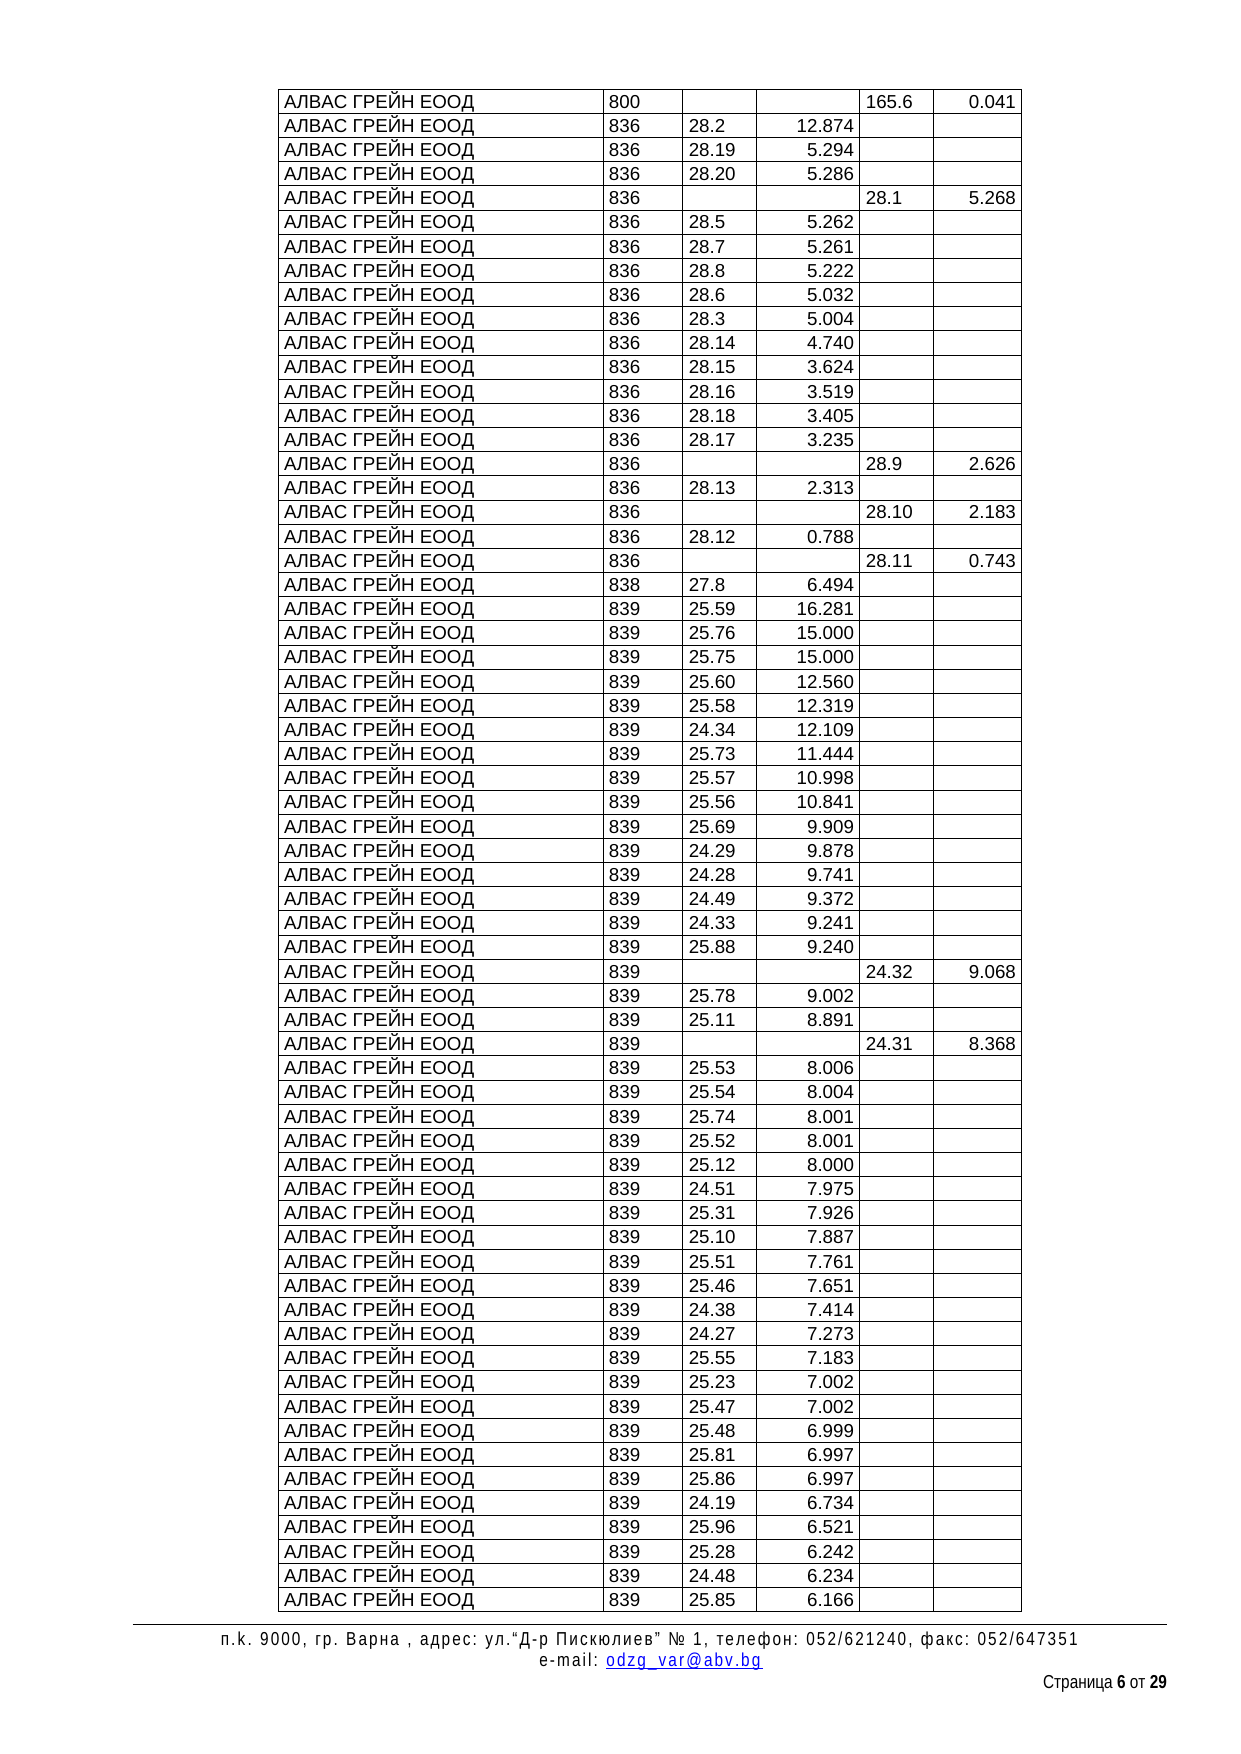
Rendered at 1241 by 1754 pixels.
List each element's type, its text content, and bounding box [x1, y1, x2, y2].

table_cell [934, 1371, 1021, 1394]
table_cell 25.78 [683, 984, 756, 1007]
table_cell 5.032 [757, 283, 859, 306]
table_cell [934, 1395, 1021, 1418]
table_cell 7.002 [757, 1395, 859, 1418]
table_cell [934, 1008, 1021, 1031]
table_cell 28.1 [860, 186, 933, 209]
table_cell [860, 742, 933, 765]
table_cell [934, 646, 1021, 669]
table_cell АЛВАС ГРЕЙН ЕООД [279, 90, 603, 113]
table_cell АЛВАС ГРЕЙН ЕООД [279, 114, 603, 137]
table_cell АЛВАС ГРЕЙН ЕООД [279, 307, 603, 330]
table_cell 5.262 [757, 211, 859, 234]
table_cell 25.11 [683, 1008, 756, 1031]
table_cell 25.54 [683, 1081, 756, 1104]
table_cell 12.560 [757, 670, 859, 693]
table_cell [860, 839, 933, 862]
table_cell [934, 138, 1021, 161]
table_cell 28.9 [860, 452, 933, 475]
table_cell [934, 1540, 1021, 1563]
table_cell [934, 1105, 1021, 1128]
table_cell 24.49 [683, 887, 756, 910]
table_cell 5.286 [757, 162, 859, 185]
table_cell 7.273 [757, 1322, 859, 1345]
table_cell 25.57 [683, 766, 756, 789]
table_cell [934, 1564, 1021, 1587]
table_cell 28.17 [683, 428, 756, 451]
table_cell 25.60 [683, 670, 756, 693]
table_cell 24.34 [683, 718, 756, 741]
table_cell [860, 1298, 933, 1321]
table_cell [934, 1274, 1021, 1297]
table_cell 12.109 [757, 718, 859, 741]
table_cell [860, 646, 933, 669]
table_cell [757, 501, 859, 524]
table_cell 836 [604, 428, 682, 451]
table_cell 28.2 [683, 114, 756, 137]
table_cell 800 [604, 90, 682, 113]
table_cell 839 [604, 718, 682, 741]
table_cell 3.405 [757, 404, 859, 427]
table_cell [934, 984, 1021, 1007]
table_cell АЛВАС ГРЕЙН ЕООД [279, 1395, 603, 1418]
table_cell [934, 1081, 1021, 1104]
table_cell 836 [604, 404, 682, 427]
table_cell АЛВАС ГРЕЙН ЕООД [279, 1008, 603, 1031]
table_cell [934, 404, 1021, 427]
table_cell 28.12 [683, 525, 756, 548]
table_cell 7.183 [757, 1346, 859, 1369]
table_cell [860, 1056, 933, 1079]
table_cell [860, 1516, 933, 1539]
table_cell АЛВАС ГРЕЙН ЕООД [279, 1201, 603, 1224]
table_cell 3.519 [757, 380, 859, 403]
table_cell 839 [604, 742, 682, 765]
table_cell 24.48 [683, 1564, 756, 1587]
table_cell [934, 1153, 1021, 1176]
table_cell [934, 1346, 1021, 1369]
table_cell [860, 911, 933, 934]
table_cell 28.19 [683, 138, 756, 161]
table_cell 28.15 [683, 356, 756, 379]
table_cell 15.000 [757, 646, 859, 669]
table_cell [934, 597, 1021, 620]
table_cell [934, 283, 1021, 306]
table_cell 25.56 [683, 791, 756, 814]
table_cell [860, 1346, 933, 1369]
table_cell 0.041 [934, 90, 1021, 113]
table_cell 6.734 [757, 1491, 859, 1514]
table_cell [860, 815, 933, 838]
table_cell 25.58 [683, 694, 756, 717]
table_cell АЛВАС ГРЕЙН ЕООД [279, 1491, 603, 1514]
table_cell 6.521 [757, 1516, 859, 1539]
table_cell 836 [604, 283, 682, 306]
table_cell АЛВАС ГРЕЙН ЕООД [279, 1274, 603, 1297]
table_cell [934, 307, 1021, 330]
table_cell [860, 404, 933, 427]
table_cell [934, 863, 1021, 886]
table_cell [860, 211, 933, 234]
table_cell [934, 356, 1021, 379]
table_cell 7.651 [757, 1274, 859, 1297]
table_cell 24.32 [860, 960, 933, 983]
table_cell АЛВАС ГРЕЙН ЕООД [279, 791, 603, 814]
table_cell 25.12 [683, 1153, 756, 1176]
table_cell 28.5 [683, 211, 756, 234]
table_cell [860, 936, 933, 959]
table_cell 24.28 [683, 863, 756, 886]
table_cell АЛВАС ГРЕЙН ЕООД [279, 742, 603, 765]
table_cell АЛВАС ГРЕЙН ЕООД [279, 1129, 603, 1152]
table_cell 839 [604, 670, 682, 693]
table_cell [860, 1129, 933, 1152]
table_cell 839 [604, 815, 682, 838]
table_cell АЛВАС ГРЕЙН ЕООД [279, 138, 603, 161]
table_cell 2.183 [934, 501, 1021, 524]
table_cell АЛВАС ГРЕЙН ЕООД [279, 452, 603, 475]
table_cell 839 [604, 1105, 682, 1128]
table_cell [860, 114, 933, 137]
table_cell 836 [604, 307, 682, 330]
table_cell [934, 670, 1021, 693]
table_cell 28.13 [683, 476, 756, 499]
table_cell АЛВАС ГРЕЙН ЕООД [279, 1056, 603, 1079]
table_cell [860, 525, 933, 548]
table_cell [934, 1443, 1021, 1466]
table_cell [860, 1177, 933, 1200]
table_cell 11.444 [757, 742, 859, 765]
table_cell 28.8 [683, 259, 756, 282]
table_cell [934, 573, 1021, 596]
table_cell [860, 1226, 933, 1249]
table_cell [934, 114, 1021, 137]
table_cell 15.000 [757, 621, 859, 644]
table_cell [683, 186, 756, 209]
table_cell 7.414 [757, 1298, 859, 1321]
table_cell 25.75 [683, 646, 756, 669]
table_cell [757, 90, 859, 113]
table_cell 12.874 [757, 114, 859, 137]
table_cell АЛВАС ГРЕЙН ЕООД [279, 404, 603, 427]
table_cell 16.281 [757, 597, 859, 620]
table_cell 9.878 [757, 839, 859, 862]
table_cell 839 [604, 621, 682, 644]
table_cell АЛВАС ГРЕЙН ЕООД [279, 1153, 603, 1176]
table_cell АЛВАС ГРЕЙН ЕООД [279, 646, 603, 669]
table_cell 6.242 [757, 1540, 859, 1563]
table_cell 836 [604, 501, 682, 524]
table_cell [934, 1250, 1021, 1273]
table_cell 28.14 [683, 331, 756, 354]
table_cell [934, 1322, 1021, 1345]
table_cell [683, 501, 756, 524]
table_cell 839 [604, 960, 682, 983]
table_cell [934, 476, 1021, 499]
table_cell 836 [604, 525, 682, 548]
table_cell 839 [604, 1177, 682, 1200]
table_cell 9.068 [934, 960, 1021, 983]
table_cell АЛВАС ГРЕЙН ЕООД [279, 235, 603, 258]
table_cell 839 [604, 1153, 682, 1176]
table_cell АЛВАС ГРЕЙН ЕООД [279, 1032, 603, 1055]
table_cell [683, 960, 756, 983]
table_cell 25.53 [683, 1056, 756, 1079]
table_cell АЛВАС ГРЕЙН ЕООД [279, 960, 603, 983]
table_cell 28.6 [683, 283, 756, 306]
table_cell [860, 1201, 933, 1224]
table_cell АЛВАС ГРЕЙН ЕООД [279, 1250, 603, 1273]
table_cell 8.891 [757, 1008, 859, 1031]
table_cell АЛВАС ГРЕЙН ЕООД [279, 670, 603, 693]
table_cell АЛВАС ГРЕЙН ЕООД [279, 283, 603, 306]
table_cell АЛВАС ГРЕЙН ЕООД [279, 331, 603, 354]
table_cell [934, 525, 1021, 548]
table_cell АЛВАС ГРЕЙН ЕООД [279, 984, 603, 1007]
table_cell [757, 452, 859, 475]
table_cell [860, 1395, 933, 1418]
table_cell [860, 1250, 933, 1273]
table_cell АЛВАС ГРЕЙН ЕООД [279, 525, 603, 548]
table_cell 7.761 [757, 1250, 859, 1273]
table_cell 9.240 [757, 936, 859, 959]
table_cell 839 [604, 694, 682, 717]
table_cell [860, 307, 933, 330]
table_cell 839 [604, 1419, 682, 1442]
table_cell 839 [604, 1346, 682, 1369]
table_cell [860, 766, 933, 789]
table_cell [860, 1564, 933, 1587]
table_cell АЛВАС ГРЕЙН ЕООД [279, 936, 603, 959]
table_cell 25.88 [683, 936, 756, 959]
table_cell [860, 573, 933, 596]
table_cell 6.166 [757, 1588, 859, 1611]
table_cell [934, 380, 1021, 403]
table_cell [860, 1443, 933, 1466]
table_cell [934, 1226, 1021, 1249]
table_cell АЛВАС ГРЕЙН ЕООД [279, 162, 603, 185]
table_cell АЛВАС ГРЕЙН ЕООД [279, 1081, 603, 1104]
table_cell 839 [604, 1274, 682, 1297]
table_cell АЛВАС ГРЕЙН ЕООД [279, 1467, 603, 1490]
table_cell 839 [604, 597, 682, 620]
table_cell 839 [604, 1371, 682, 1394]
table_cell АЛВАС ГРЕЙН ЕООД [279, 356, 603, 379]
table_cell 5.261 [757, 235, 859, 258]
table_cell 836 [604, 162, 682, 185]
table_cell [860, 235, 933, 258]
table_cell 25.55 [683, 1346, 756, 1369]
table_cell 839 [604, 1298, 682, 1321]
table_cell [860, 1081, 933, 1104]
table_cell 0.788 [757, 525, 859, 548]
table_cell АЛВАС ГРЕЙН ЕООД [279, 1322, 603, 1345]
table_cell АЛВАС ГРЕЙН ЕООД [279, 1371, 603, 1394]
table_cell [934, 791, 1021, 814]
table_cell 165.6 [860, 90, 933, 113]
table_cell [860, 887, 933, 910]
table_cell [683, 90, 756, 113]
table_cell [934, 1467, 1021, 1490]
table_cell 9.002 [757, 984, 859, 1007]
table_cell 839 [604, 1056, 682, 1079]
table_cell 3.624 [757, 356, 859, 379]
table_cell АЛВАС ГРЕЙН ЕООД [279, 1516, 603, 1539]
table_cell 28.7 [683, 235, 756, 258]
table_cell [757, 186, 859, 209]
table_cell 8.368 [934, 1032, 1021, 1055]
table_cell АЛВАС ГРЕЙН ЕООД [279, 887, 603, 910]
table_cell АЛВАС ГРЕЙН ЕООД [279, 718, 603, 741]
table_cell 6.997 [757, 1443, 859, 1466]
table_cell АЛВАС ГРЕЙН ЕООД [279, 1298, 603, 1321]
table_cell 28.20 [683, 162, 756, 185]
table_cell [860, 476, 933, 499]
table_cell [860, 1540, 933, 1563]
table_cell 839 [604, 1564, 682, 1587]
table_cell 9.241 [757, 911, 859, 934]
table_cell 839 [604, 646, 682, 669]
table_cell АЛВАС ГРЕЙН ЕООД [279, 815, 603, 838]
table_cell [934, 1177, 1021, 1200]
table_cell 24.38 [683, 1298, 756, 1321]
table_cell 3.235 [757, 428, 859, 451]
table_cell [860, 1274, 933, 1297]
table_cell АЛВАС ГРЕЙН ЕООД [279, 597, 603, 620]
table_cell 6.494 [757, 573, 859, 596]
table_cell 9.741 [757, 863, 859, 886]
table_cell 8.001 [757, 1129, 859, 1152]
table_cell 839 [604, 766, 682, 789]
table_cell 836 [604, 138, 682, 161]
table_cell 27.8 [683, 573, 756, 596]
table_cell 25.28 [683, 1540, 756, 1563]
table_cell 24.29 [683, 839, 756, 862]
table_cell [683, 549, 756, 572]
table_cell АЛВАС ГРЕЙН ЕООД [279, 428, 603, 451]
table_cell 836 [604, 211, 682, 234]
table_cell АЛВАС ГРЕЙН ЕООД [279, 476, 603, 499]
table_cell АЛВАС ГРЕЙН ЕООД [279, 1177, 603, 1200]
table_cell 6.997 [757, 1467, 859, 1490]
table_cell 25.10 [683, 1226, 756, 1249]
table_cell [934, 162, 1021, 185]
table_cell АЛВАС ГРЕЙН ЕООД [279, 1105, 603, 1128]
table_cell АЛВАС ГРЕЙН ЕООД [279, 1540, 603, 1563]
table_cell [934, 1491, 1021, 1514]
table_cell 6.234 [757, 1564, 859, 1587]
table_cell 28.11 [860, 549, 933, 572]
table_cell 839 [604, 911, 682, 934]
table_cell АЛВАС ГРЕЙН ЕООД [279, 1346, 603, 1369]
table_cell 839 [604, 1491, 682, 1514]
table_cell [860, 597, 933, 620]
table_cell 839 [604, 887, 682, 910]
table_cell 836 [604, 356, 682, 379]
table_cell [934, 1056, 1021, 1079]
table_cell 2.626 [934, 452, 1021, 475]
table_cell 836 [604, 452, 682, 475]
table_cell 25.73 [683, 742, 756, 765]
table_cell 8.006 [757, 1056, 859, 1079]
table_cell [860, 1419, 933, 1442]
table_cell 836 [604, 549, 682, 572]
table_cell [860, 1008, 933, 1031]
table_cell 836 [604, 235, 682, 258]
table_cell 839 [604, 1516, 682, 1539]
table_cell [934, 235, 1021, 258]
table_cell 25.23 [683, 1371, 756, 1394]
table_cell 24.33 [683, 911, 756, 934]
table_cell 836 [604, 114, 682, 137]
table_cell 25.76 [683, 621, 756, 644]
table_cell 25.74 [683, 1105, 756, 1128]
table_cell [934, 742, 1021, 765]
table_cell [860, 791, 933, 814]
table_cell АЛВАС ГРЕЙН ЕООД [279, 211, 603, 234]
table_cell 839 [604, 863, 682, 886]
table_cell 25.52 [683, 1129, 756, 1152]
table_cell 839 [604, 1250, 682, 1273]
table_cell АЛВАС ГРЕЙН ЕООД [279, 259, 603, 282]
table_cell 839 [604, 1443, 682, 1466]
table_cell 5.268 [934, 186, 1021, 209]
table_cell АЛВАС ГРЕЙН ЕООД [279, 766, 603, 789]
table_cell АЛВАС ГРЕЙН ЕООД [279, 1564, 603, 1587]
table_cell [860, 621, 933, 644]
table_cell 25.85 [683, 1588, 756, 1611]
table_cell 8.001 [757, 1105, 859, 1128]
table_cell 839 [604, 1129, 682, 1152]
table_cell [934, 428, 1021, 451]
table_cell [860, 356, 933, 379]
table_cell [860, 162, 933, 185]
table_cell [934, 887, 1021, 910]
table_cell 24.27 [683, 1322, 756, 1345]
table_cell АЛВАС ГРЕЙН ЕООД [279, 1588, 603, 1611]
table_cell [934, 259, 1021, 282]
table_cell [934, 211, 1021, 234]
table_cell 838 [604, 573, 682, 596]
table_cell [934, 331, 1021, 354]
table_cell 839 [604, 1081, 682, 1104]
table_cell [934, 621, 1021, 644]
table_cell 25.86 [683, 1467, 756, 1490]
table_cell [860, 1371, 933, 1394]
table_cell 25.46 [683, 1274, 756, 1297]
table_cell 9.372 [757, 887, 859, 910]
table_cell [860, 1322, 933, 1345]
table_cell [860, 1105, 933, 1128]
table_cell [934, 911, 1021, 934]
table_cell АЛВАС ГРЕЙН ЕООД [279, 501, 603, 524]
table_cell 12.319 [757, 694, 859, 717]
table_cell 839 [604, 1032, 682, 1055]
table_cell АЛВАС ГРЕЙН ЕООД [279, 549, 603, 572]
table_cell 5.294 [757, 138, 859, 161]
table_cell [860, 670, 933, 693]
table_cell [934, 1419, 1021, 1442]
table_cell 839 [604, 984, 682, 1007]
table_cell 839 [604, 1008, 682, 1031]
table_cell 24.51 [683, 1177, 756, 1200]
table_cell 4.740 [757, 331, 859, 354]
table_cell АЛВАС ГРЕЙН ЕООД [279, 1419, 603, 1442]
table_cell 5.004 [757, 307, 859, 330]
table_cell АЛВАС ГРЕЙН ЕООД [279, 694, 603, 717]
table_cell [934, 1129, 1021, 1152]
table_cell АЛВАС ГРЕЙН ЕООД [279, 380, 603, 403]
table_cell [860, 984, 933, 1007]
table_cell [683, 452, 756, 475]
table_cell [860, 283, 933, 306]
table_cell 839 [604, 1395, 682, 1418]
table_cell 25.96 [683, 1516, 756, 1539]
table_cell [757, 960, 859, 983]
table_cell 7.975 [757, 1177, 859, 1200]
table_cell 25.69 [683, 815, 756, 838]
table_cell 25.59 [683, 597, 756, 620]
table_cell АЛВАС ГРЕЙН ЕООД [279, 839, 603, 862]
table_cell 6.999 [757, 1419, 859, 1442]
table_cell [934, 694, 1021, 717]
table_cell [934, 1201, 1021, 1224]
table_cell [934, 1516, 1021, 1539]
table_cell 5.222 [757, 259, 859, 282]
table_cell [860, 1491, 933, 1514]
table_cell [757, 549, 859, 572]
table_cell 7.002 [757, 1371, 859, 1394]
table_cell 839 [604, 839, 682, 862]
table_cell 8.000 [757, 1153, 859, 1176]
table_cell 7.887 [757, 1226, 859, 1249]
table_cell 8.004 [757, 1081, 859, 1104]
table_cell [860, 259, 933, 282]
table_cell [934, 1298, 1021, 1321]
table_cell 10.998 [757, 766, 859, 789]
table_cell 24.31 [860, 1032, 933, 1055]
table_cell [860, 380, 933, 403]
table_cell АЛВАС ГРЕЙН ЕООД [279, 573, 603, 596]
table_cell [860, 331, 933, 354]
table_cell 836 [604, 186, 682, 209]
table_cell [860, 1588, 933, 1611]
table_cell 836 [604, 380, 682, 403]
table_cell 2.313 [757, 476, 859, 499]
table_cell 836 [604, 259, 682, 282]
table_cell АЛВАС ГРЕЙН ЕООД [279, 1226, 603, 1249]
table_cell 25.81 [683, 1443, 756, 1466]
table_cell 25.31 [683, 1201, 756, 1224]
table_cell 24.19 [683, 1491, 756, 1514]
table_cell 28.10 [860, 501, 933, 524]
table_cell [860, 718, 933, 741]
table_cell 10.841 [757, 791, 859, 814]
table_cell [934, 766, 1021, 789]
table_cell 839 [604, 1467, 682, 1490]
table_cell 25.48 [683, 1419, 756, 1442]
table_cell [860, 863, 933, 886]
table_cell 7.926 [757, 1201, 859, 1224]
table_cell 839 [604, 936, 682, 959]
table_cell 28.3 [683, 307, 756, 330]
table_cell 25.51 [683, 1250, 756, 1273]
table_cell [860, 1153, 933, 1176]
table_cell [860, 428, 933, 451]
table_cell 839 [604, 1588, 682, 1611]
table_cell 28.18 [683, 404, 756, 427]
table_cell [860, 138, 933, 161]
table_cell АЛВАС ГРЕЙН ЕООД [279, 863, 603, 886]
table_cell 0.743 [934, 549, 1021, 572]
table_cell [934, 936, 1021, 959]
table_cell [934, 718, 1021, 741]
table_cell [683, 1032, 756, 1055]
table_cell 9.909 [757, 815, 859, 838]
table_cell [934, 815, 1021, 838]
table_cell [934, 839, 1021, 862]
table_cell 25.47 [683, 1395, 756, 1418]
table_cell АЛВАС ГРЕЙН ЕООД [279, 911, 603, 934]
table_cell АЛВАС ГРЕЙН ЕООД [279, 621, 603, 644]
table_cell 836 [604, 476, 682, 499]
table_cell 839 [604, 791, 682, 814]
table_cell [757, 1032, 859, 1055]
table_cell [860, 1467, 933, 1490]
table_cell АЛВАС ГРЕЙН ЕООД [279, 1443, 603, 1466]
table_cell 28.16 [683, 380, 756, 403]
table_cell 836 [604, 331, 682, 354]
table_cell 839 [604, 1226, 682, 1249]
table_cell [934, 1588, 1021, 1611]
table_cell АЛВАС ГРЕЙН ЕООД [279, 186, 603, 209]
table_cell 839 [604, 1540, 682, 1563]
table_cell 839 [604, 1322, 682, 1345]
table_cell [860, 694, 933, 717]
table_cell 839 [604, 1201, 682, 1224]
